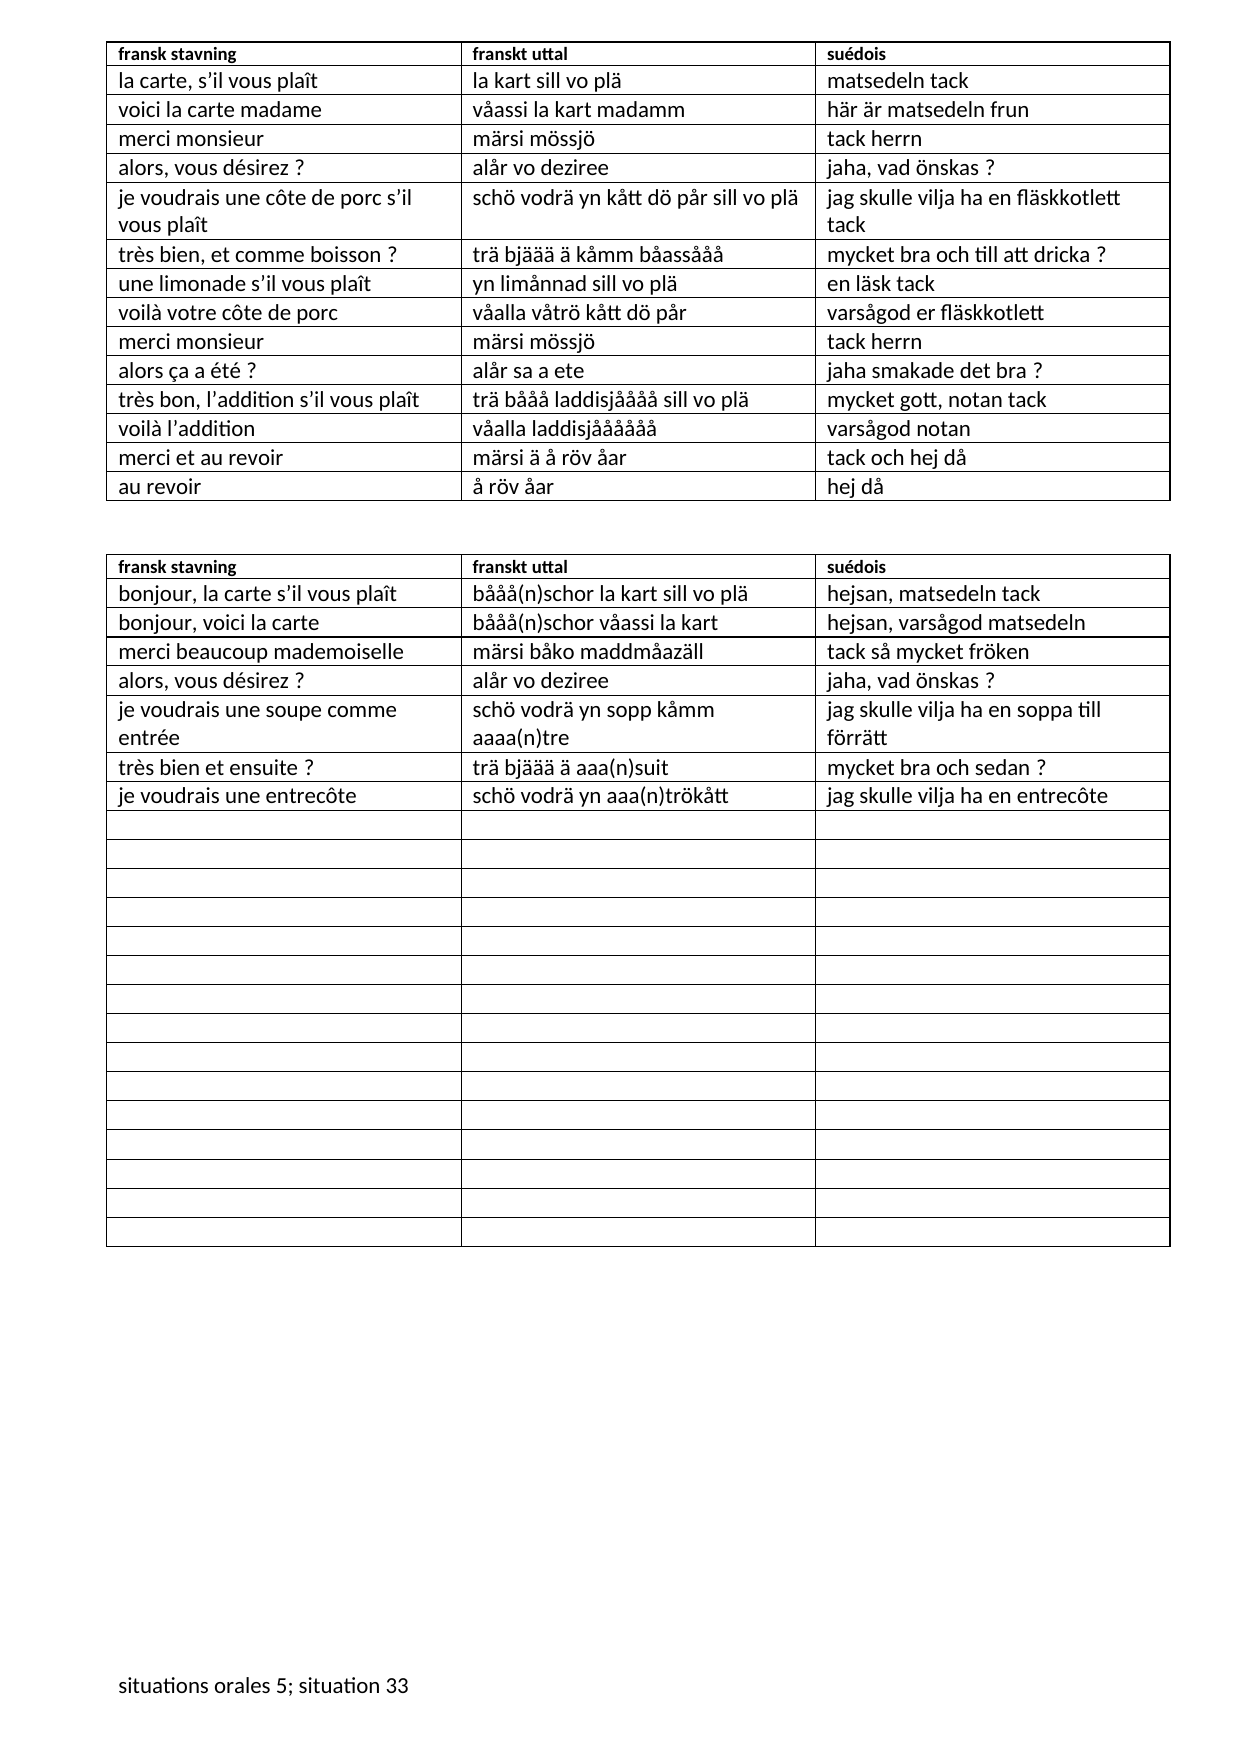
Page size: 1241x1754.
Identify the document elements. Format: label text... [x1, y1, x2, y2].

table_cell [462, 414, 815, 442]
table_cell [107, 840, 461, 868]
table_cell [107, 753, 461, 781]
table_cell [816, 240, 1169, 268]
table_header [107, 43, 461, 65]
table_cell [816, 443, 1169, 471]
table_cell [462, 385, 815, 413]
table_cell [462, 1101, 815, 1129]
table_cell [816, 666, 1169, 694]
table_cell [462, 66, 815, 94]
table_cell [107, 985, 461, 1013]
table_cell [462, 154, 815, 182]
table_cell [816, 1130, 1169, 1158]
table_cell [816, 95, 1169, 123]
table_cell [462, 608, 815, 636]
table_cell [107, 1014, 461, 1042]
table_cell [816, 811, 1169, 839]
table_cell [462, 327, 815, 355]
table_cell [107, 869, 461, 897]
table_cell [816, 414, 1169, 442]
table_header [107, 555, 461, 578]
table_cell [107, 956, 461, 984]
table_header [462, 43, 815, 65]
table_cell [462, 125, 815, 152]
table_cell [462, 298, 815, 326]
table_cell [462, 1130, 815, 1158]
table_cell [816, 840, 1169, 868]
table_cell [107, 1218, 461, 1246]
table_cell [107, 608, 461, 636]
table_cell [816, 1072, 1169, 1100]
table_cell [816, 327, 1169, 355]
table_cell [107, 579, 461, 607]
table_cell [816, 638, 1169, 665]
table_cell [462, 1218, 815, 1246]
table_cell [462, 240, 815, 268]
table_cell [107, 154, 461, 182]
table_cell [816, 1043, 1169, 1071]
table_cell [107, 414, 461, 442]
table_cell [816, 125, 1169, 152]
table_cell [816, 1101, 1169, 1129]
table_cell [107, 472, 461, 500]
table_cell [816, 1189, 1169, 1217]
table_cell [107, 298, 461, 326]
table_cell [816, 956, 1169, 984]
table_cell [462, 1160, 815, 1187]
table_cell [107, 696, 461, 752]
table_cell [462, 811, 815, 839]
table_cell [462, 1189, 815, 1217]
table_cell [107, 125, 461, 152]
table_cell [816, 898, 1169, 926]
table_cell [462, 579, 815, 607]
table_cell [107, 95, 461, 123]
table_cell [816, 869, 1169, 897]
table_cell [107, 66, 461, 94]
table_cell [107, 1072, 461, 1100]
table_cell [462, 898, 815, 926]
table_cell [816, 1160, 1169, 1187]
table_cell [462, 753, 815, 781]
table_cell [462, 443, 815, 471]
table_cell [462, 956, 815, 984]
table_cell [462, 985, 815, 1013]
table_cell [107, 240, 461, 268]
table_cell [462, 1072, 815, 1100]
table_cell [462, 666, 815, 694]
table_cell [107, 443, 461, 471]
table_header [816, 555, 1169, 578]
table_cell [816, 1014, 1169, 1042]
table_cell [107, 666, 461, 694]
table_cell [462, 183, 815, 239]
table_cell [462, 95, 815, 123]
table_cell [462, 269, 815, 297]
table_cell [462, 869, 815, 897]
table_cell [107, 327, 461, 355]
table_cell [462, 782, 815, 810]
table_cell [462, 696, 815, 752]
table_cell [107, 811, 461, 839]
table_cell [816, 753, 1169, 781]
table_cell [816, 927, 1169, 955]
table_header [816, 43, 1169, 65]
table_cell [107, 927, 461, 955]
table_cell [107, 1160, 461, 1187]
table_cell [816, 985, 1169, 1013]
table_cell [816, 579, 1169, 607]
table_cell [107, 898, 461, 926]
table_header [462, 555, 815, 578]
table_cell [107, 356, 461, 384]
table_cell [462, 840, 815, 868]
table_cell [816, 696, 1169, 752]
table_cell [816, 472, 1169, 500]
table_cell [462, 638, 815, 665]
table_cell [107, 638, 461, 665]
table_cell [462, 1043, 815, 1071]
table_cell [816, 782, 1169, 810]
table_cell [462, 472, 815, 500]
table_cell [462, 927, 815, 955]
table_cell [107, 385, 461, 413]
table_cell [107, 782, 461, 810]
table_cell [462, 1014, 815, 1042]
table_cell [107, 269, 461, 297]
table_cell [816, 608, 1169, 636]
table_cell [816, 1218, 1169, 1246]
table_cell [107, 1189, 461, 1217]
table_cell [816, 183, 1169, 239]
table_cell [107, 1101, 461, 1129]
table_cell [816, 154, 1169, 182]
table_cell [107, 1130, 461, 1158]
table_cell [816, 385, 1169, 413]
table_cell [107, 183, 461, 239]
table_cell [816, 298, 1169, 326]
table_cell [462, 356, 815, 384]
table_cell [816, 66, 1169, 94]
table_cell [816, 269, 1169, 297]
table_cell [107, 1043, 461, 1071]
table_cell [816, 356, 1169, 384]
text situations orales 5; situation 33 [118, 1671, 1199, 1699]
